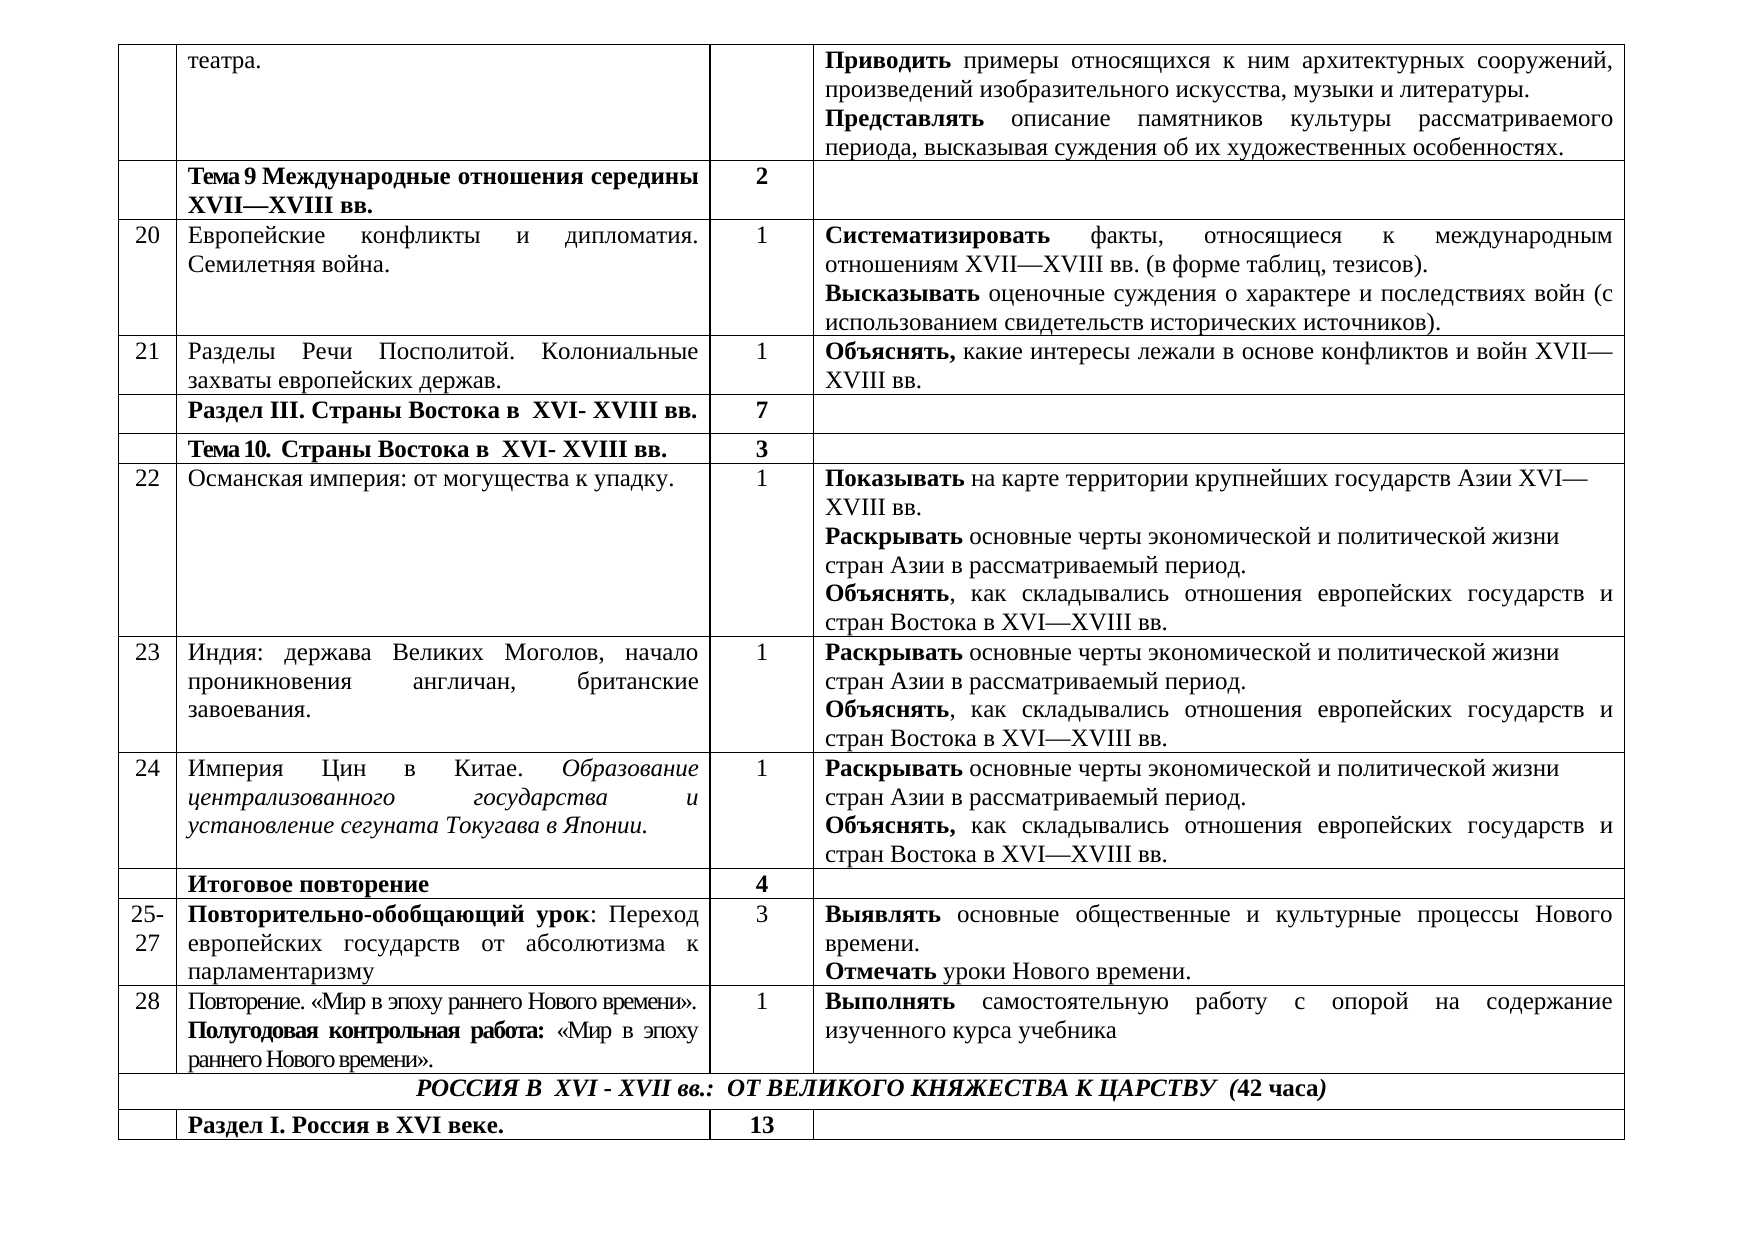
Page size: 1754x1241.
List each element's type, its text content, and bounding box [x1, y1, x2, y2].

table_cell Европейские конфликты и дипломатия. Семилетняя война. [177, 220, 709, 335]
table_cell Повторение. «Мир в эпоху раннего Нового времени». Полугодовая контрольная работа: «Мир в эпоху раннего Нового времени». [177, 986, 709, 1072]
table_cell Индия: держава Великих Моголов, начало проникновения англичан, британские завоевания. [177, 637, 709, 752]
table_cell Показывать на карте территории крупнейших государств Азии XVI—XVIII вв. Раскрывать основные черты экономической и политической жизни стран Азии в рассматриваемый период. Объяснять, как складывались отношения европейских государств и стран Востока в XVI—XVIII вв. [814, 464, 1624, 636]
table_cell Выявлять основные общественные и культурные процессы Нового времени. Отмечать уроки Нового времени. [814, 899, 1624, 985]
table_cell Повторительно-обобщающий урок: Переход европейских государств от абсолютизма к парламентаризму [177, 899, 709, 985]
table_cell [119, 395, 176, 433]
table_cell 1 [711, 986, 813, 1072]
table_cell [177, 45, 709, 160]
table_cell 1 [711, 45, 813, 160]
table_cell Итоговое повторение [177, 869, 709, 898]
table_cell 25-27 [119, 899, 176, 985]
table_cell Разделы Речи Посполитой. Колониальные захваты европейских держав. [177, 336, 709, 394]
table_cell Тема 10. Страны Востока в XVI- XVIII вв. [177, 434, 709, 462]
table_cell Раздел I. Россия в XVI веке. [177, 1110, 709, 1139]
table_cell [119, 161, 176, 219]
table_cell [814, 1110, 1624, 1139]
table_cell Империя Цин в Китае. Образование централизованного государства и установление сегуната Токугава в Японии. [177, 753, 709, 868]
table_cell РОССИЯ В XVI - XVII вв.: ОТ ВЕЛИКОГО КНЯЖЕСТВА К ЦАРСТВУ (42 часа) [119, 1074, 1624, 1109]
table_cell 28 [119, 986, 176, 1072]
table_cell 1 [711, 753, 813, 868]
table_cell [119, 869, 176, 898]
table_cell Раскрывать основные черты экономической и политической жизни стран Азии в рассматриваемый период. Объяснять, как складывались отношения европейских государств и стран Востока в XVI—XVIII вв. [814, 753, 1624, 868]
table_cell 20 [119, 220, 176, 335]
table_cell [119, 1110, 176, 1139]
table_cell 1 [711, 220, 813, 335]
table_cell 3 [711, 899, 813, 985]
table_cell 24 [119, 753, 176, 868]
table_cell 1 [711, 336, 813, 394]
table_cell Выполнять самостоятельную работу с опорой на содержание изученного курса учебника [814, 986, 1624, 1072]
table_cell 7 [711, 395, 813, 433]
table_cell 3 [711, 434, 813, 462]
table_cell [814, 434, 1624, 462]
table_cell [119, 434, 176, 462]
table_cell [814, 869, 1624, 898]
table_cell Систематизировать факты, относящиеся к международным отношениям XVII—XVIII вв. (в форме таблиц, тезисов). Высказывать оценочные суждения о характере и последствиях войн (с использованием свидетельств исторических источников). [814, 220, 1624, 335]
table_cell 4 [711, 869, 813, 898]
table_cell Объяснять, какие интересы лежали в основе конфликтов и войн XVII—XVIII вв. [814, 336, 1624, 394]
table_cell 19 [119, 45, 176, 160]
table_cell 22 [119, 464, 176, 636]
table_cell Раскрывать основные черты экономической и политической жизни стран Азии в рассматриваемый период. Объяснять, как складывались отношения европейских государств и стран Востока в XVI—XVIII вв. [814, 637, 1624, 752]
table_cell [814, 395, 1624, 433]
table_cell 1 [711, 464, 813, 636]
table_cell Тема 9 Международные отношения середины XVII—XVIII вв. [177, 161, 709, 219]
table_cell Раздел III. Страны Востока в XVI- XVIII вв. [177, 395, 709, 433]
table_cell 13 [711, 1110, 813, 1139]
table_cell 23 [119, 637, 176, 752]
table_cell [814, 45, 1624, 160]
table_cell 21 [119, 336, 176, 394]
table_cell Османская империя: от могущества к упадку. [177, 464, 709, 636]
table_cell [814, 161, 1624, 219]
table_cell 1 [711, 637, 813, 752]
table_cell 2 [711, 161, 813, 219]
